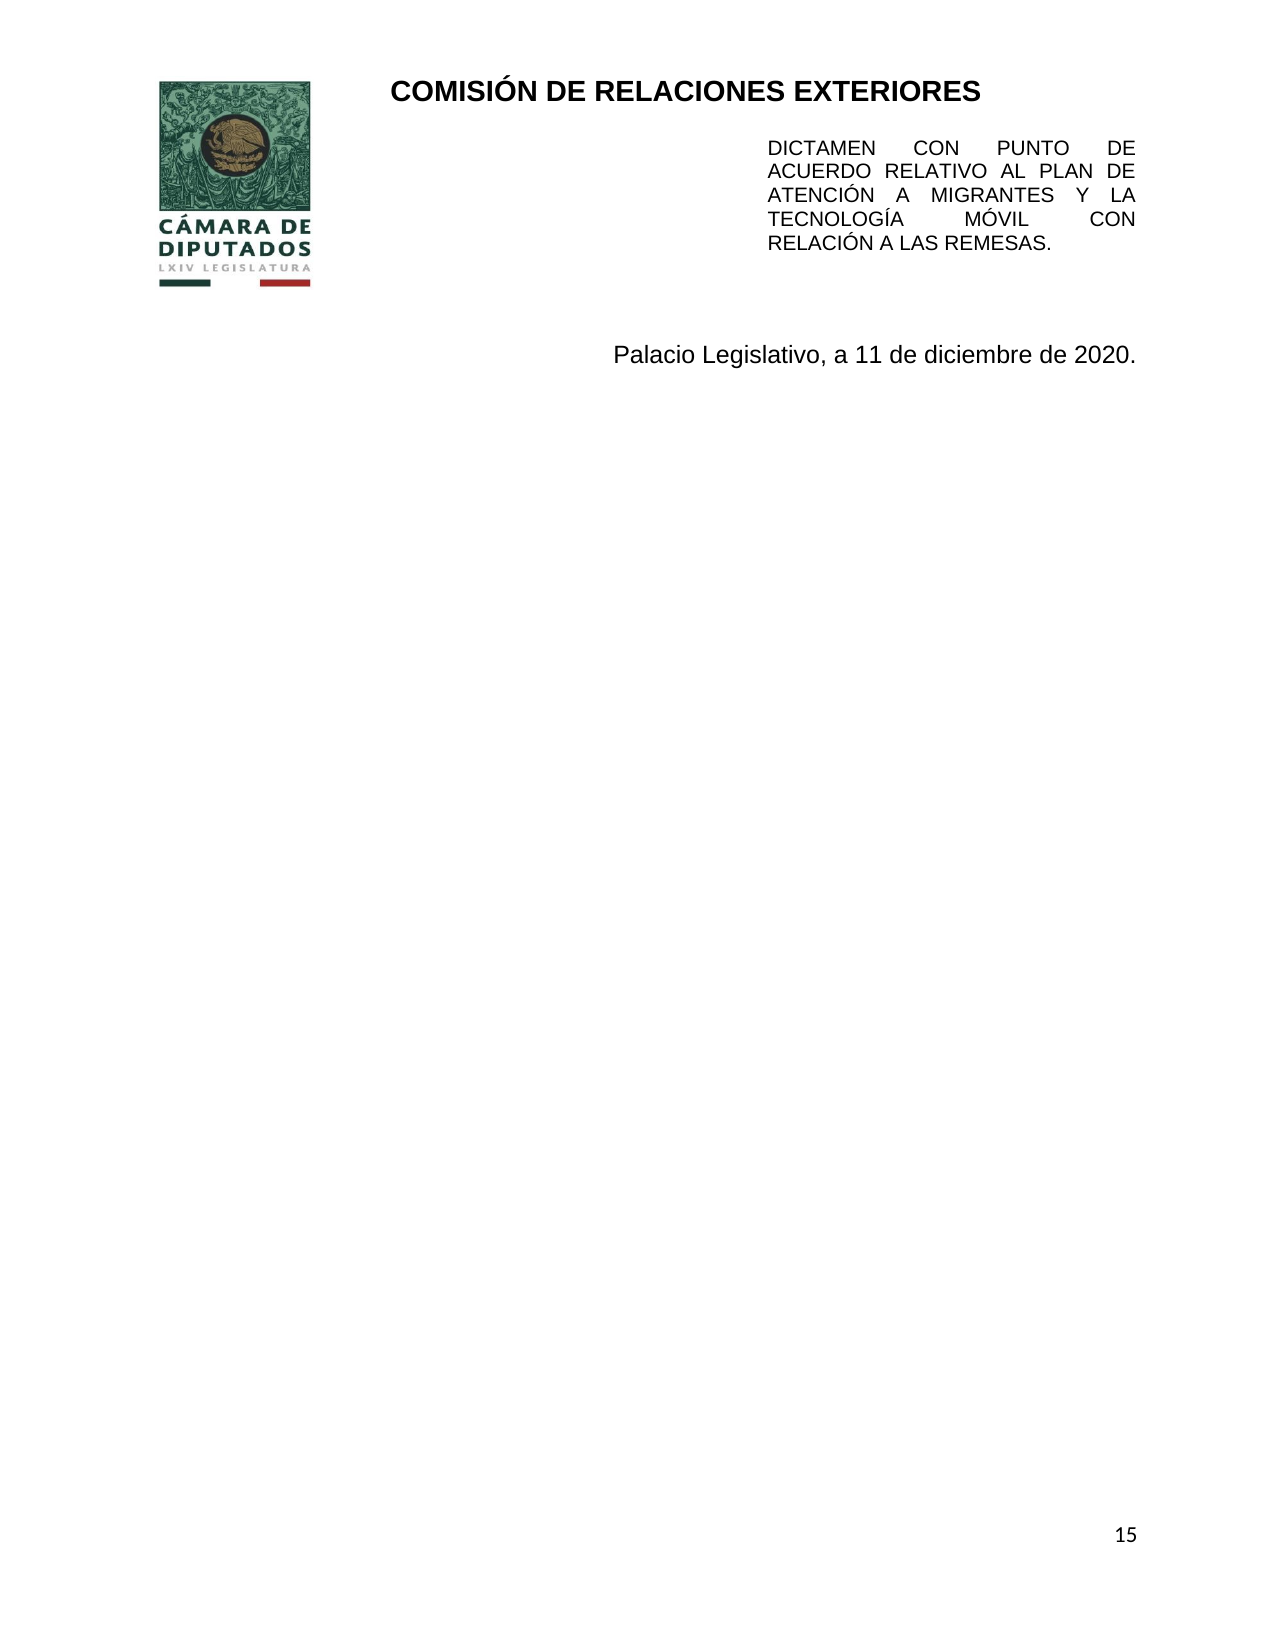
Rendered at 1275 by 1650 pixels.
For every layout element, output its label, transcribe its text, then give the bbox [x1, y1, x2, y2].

picture [154, 76, 314, 291]
text Palacio Legislativo, a 11 de diciembre de 2020. [162, 340, 1137, 368]
